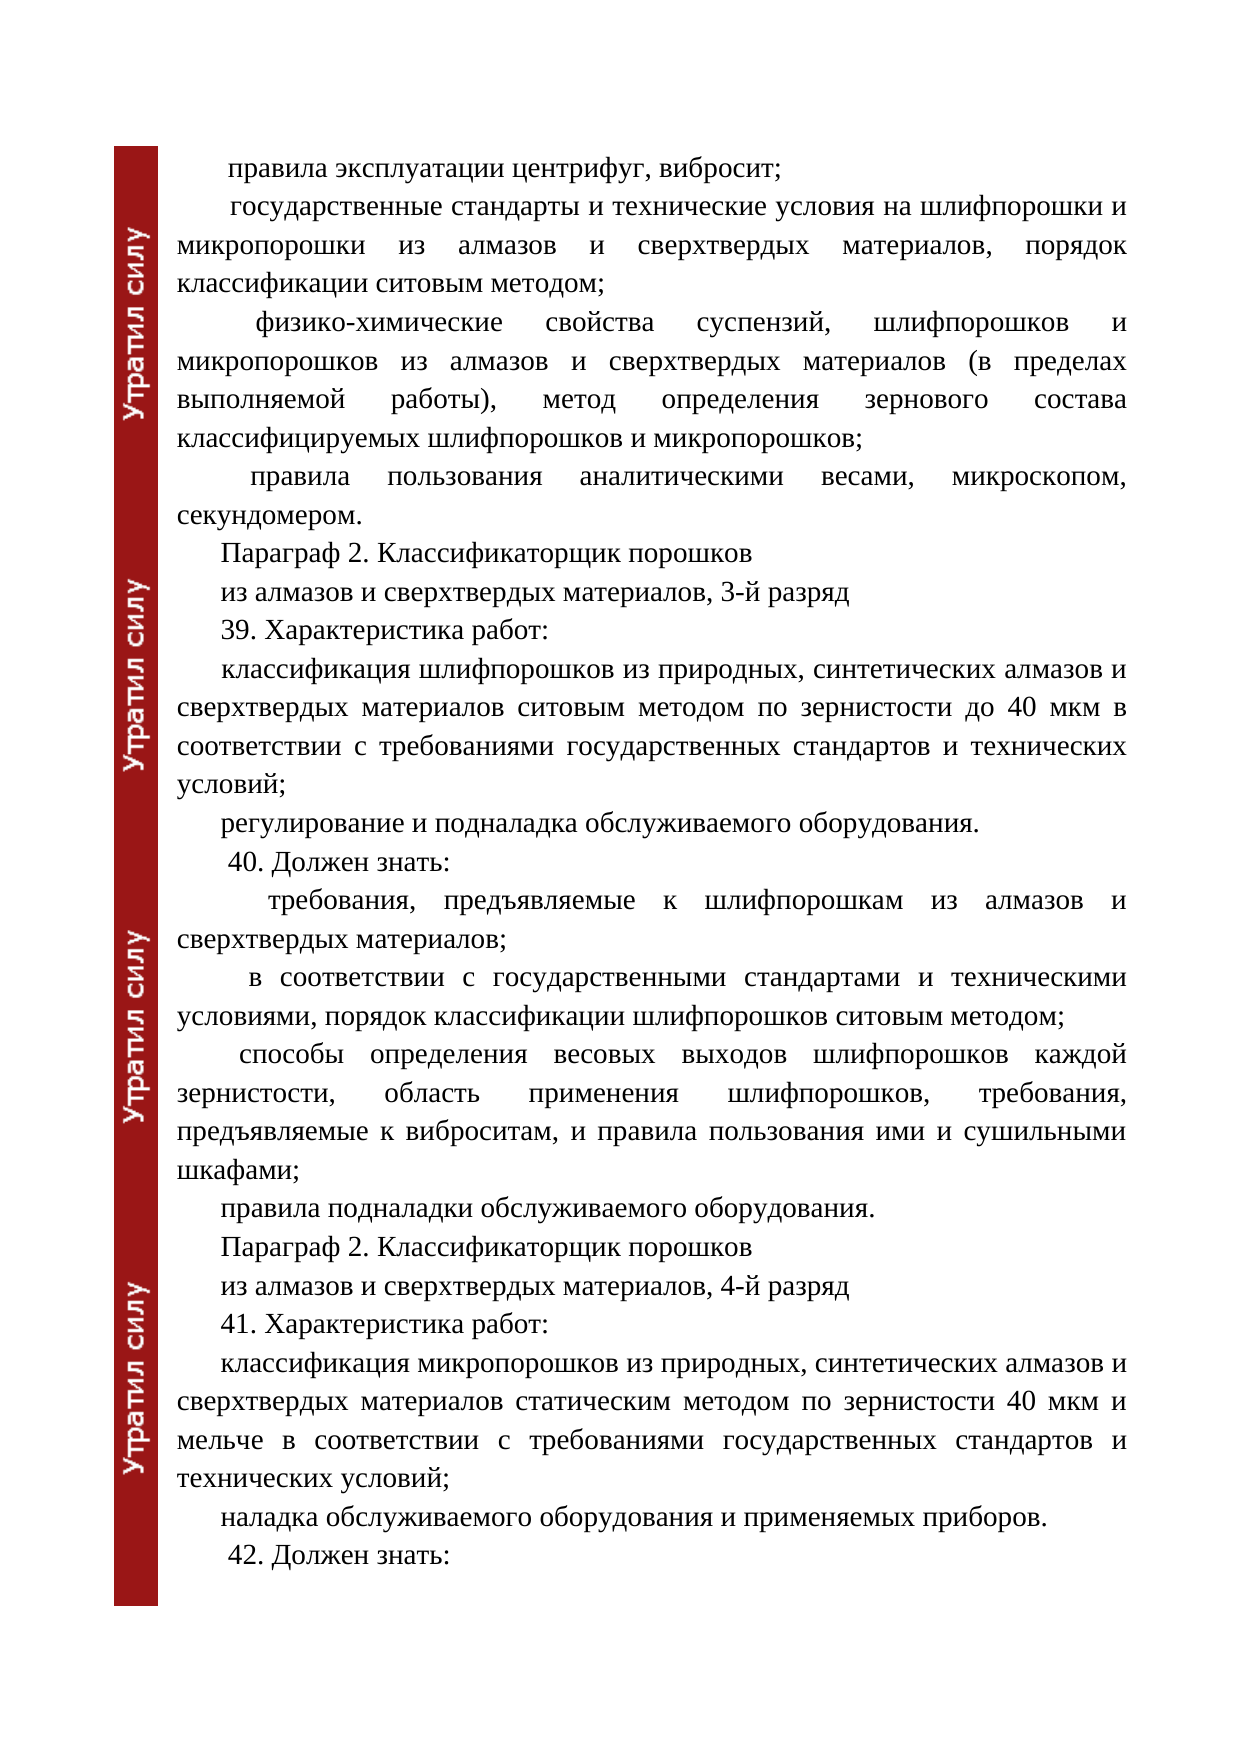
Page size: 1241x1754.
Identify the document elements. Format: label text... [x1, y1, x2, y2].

picture [114, 183, 158, 188]
text Параграф 2. Классификаторщик порошков [112, 1229, 1128, 1263]
picture [114, 530, 158, 535]
text Параграф 2. Классификаторщик порошков [112, 535, 1128, 569]
picture [114, 607, 158, 612]
picture [114, 1340, 158, 1345]
text государственные стандарты и технические условия на шлифпорошки и микропорошки из алмазов и сверхтвердых материалов, порядок классификации ситовым методом; [112, 188, 1128, 299]
picture [114, 1494, 158, 1499]
text классификация шлифпорошков из природных, синтетических алмазов и сверхтвердых материалов ситовым методом по зернистости до 40 мкм в соответствии с требованиями государственных стандартов и технических условий; [112, 651, 1128, 800]
picture [114, 1532, 158, 1537]
text правила пользования аналитическими весами, микроскопом, секундомером. [112, 458, 1128, 530]
text из алмазов и сверхтвердых материалов, 4-й разряд [112, 1268, 1128, 1301]
picture [114, 877, 158, 882]
picture [114, 1186, 158, 1191]
text 39. Характеристика работ: [112, 612, 1128, 646]
picture [114, 1031, 158, 1036]
picture [114, 1571, 158, 1606]
text классификация микропорошков из природных, синтетических алмазов и сверхтвердых материалов статическим методом по зернистости 40 мкм и мельче в соответствии с требованиями государственных стандартов и технических условий; [112, 1345, 1128, 1494]
picture [114, 569, 158, 574]
picture [114, 1263, 158, 1268]
text требования, предъявляемые к шлифпорошкам из алмазов и сверхтвердых материалов; [112, 882, 1128, 954]
picture [114, 839, 158, 844]
text способы определения весовых выходов шлифпорошков каждой зернистости, область применения шлифпорошков, требования, предъявляемые к виброситам, и правила пользования ими и сушильными шкафами; [112, 1036, 1128, 1186]
text из алмазов и сверхтвердых материалов, 3-й разряд [112, 574, 1128, 607]
text 40. Должен знать: [112, 844, 1128, 877]
picture [114, 954, 158, 959]
text 42. Должен знать: [112, 1537, 1128, 1571]
text физико-химические свойства суспензий, шлифпорошков и микропорошков из алмазов и сверхтвердых материалов (в пределах выполняемой работы), метод определения зернового состава классифицируемых шлифпорошков и микропорошков; [112, 304, 1128, 453]
picture [114, 299, 158, 304]
picture [114, 453, 158, 458]
text в соответствии с государственными стандартами и техническими условиями, порядок классификации шлифпорошков ситовым методом; [112, 959, 1128, 1031]
text правила подналадки обслуживаемого оборудования. [112, 1191, 1128, 1224]
picture [114, 646, 158, 651]
picture [114, 1301, 158, 1306]
picture [114, 1224, 158, 1229]
text наладка обслуживаемого оборудования и применяемых приборов. [112, 1499, 1128, 1532]
text 41. Характеристика работ: [112, 1306, 1128, 1340]
text регулирование и подналадка обслуживаемого оборудования. [112, 805, 1128, 839]
text правила эксплуатации центрифуг, вибросит; [112, 150, 1128, 183]
picture [114, 146, 158, 150]
picture [114, 800, 158, 805]
